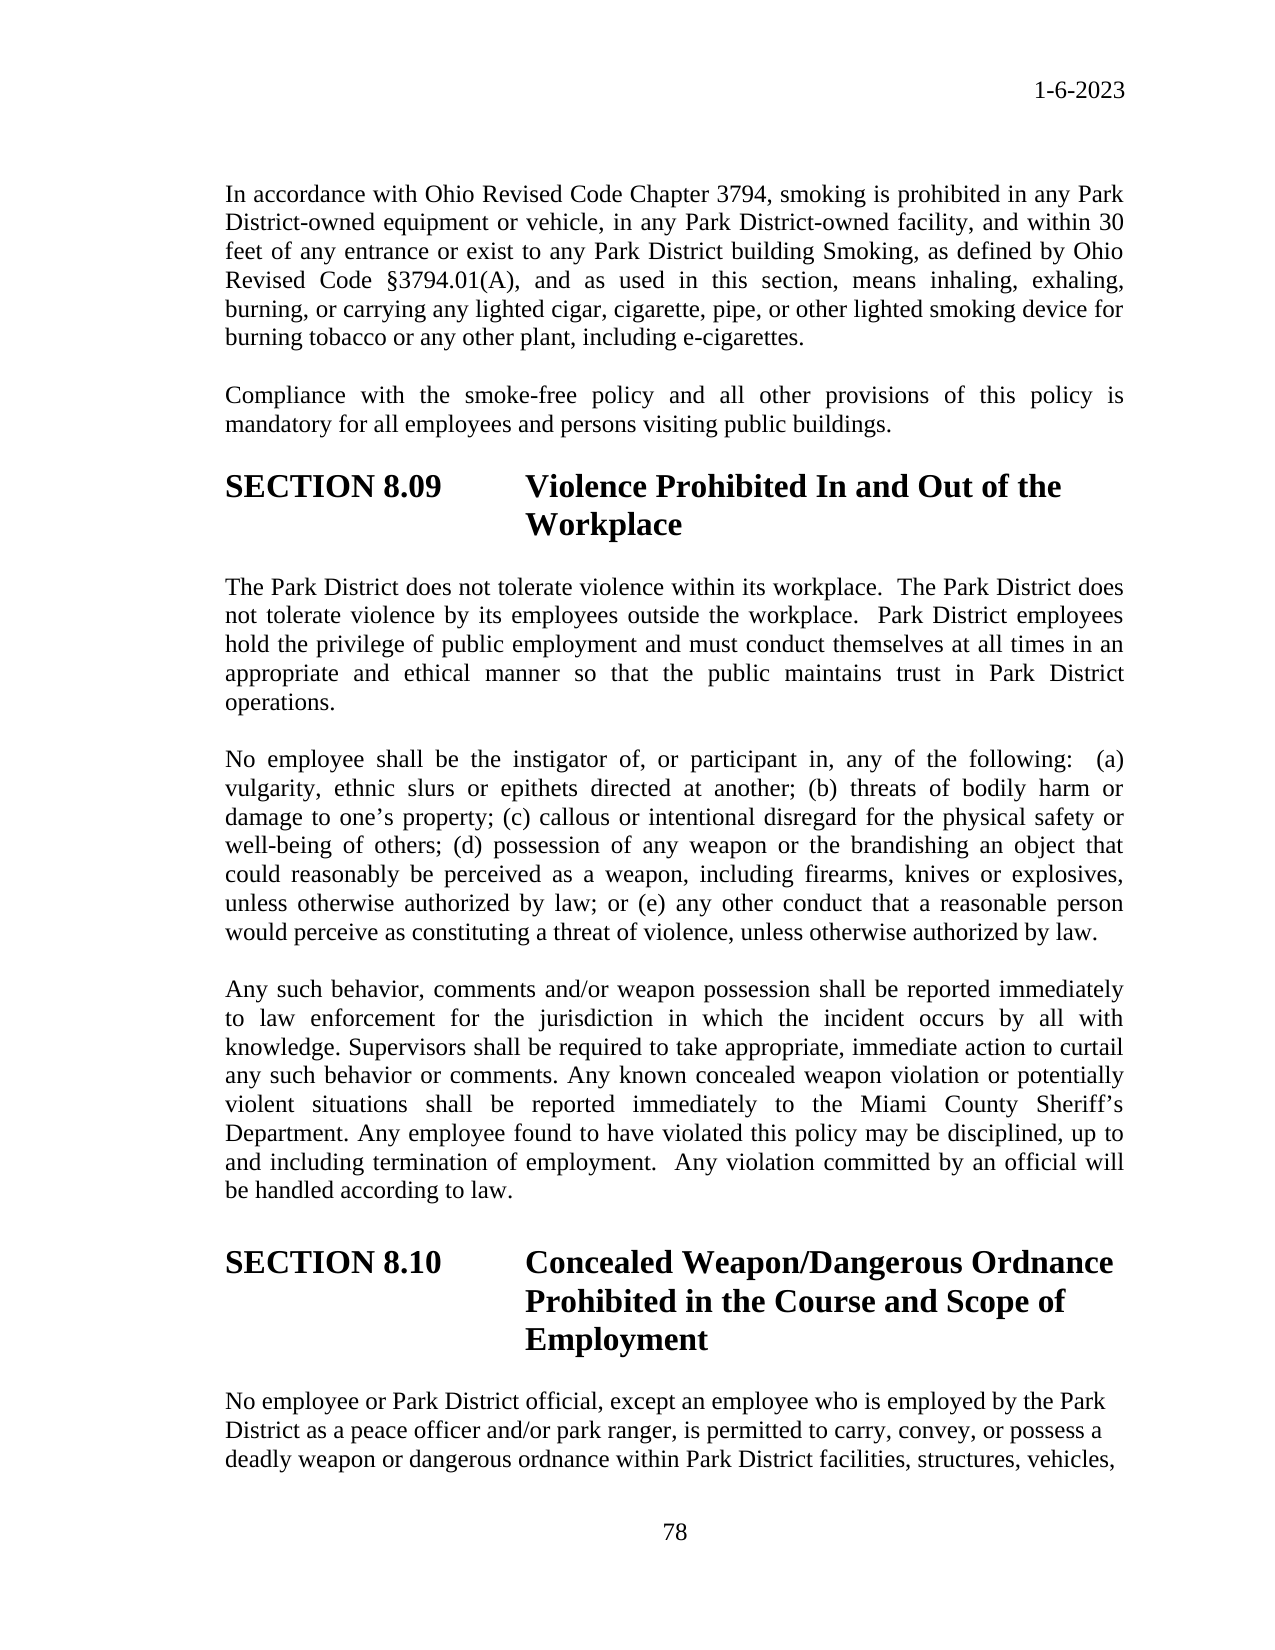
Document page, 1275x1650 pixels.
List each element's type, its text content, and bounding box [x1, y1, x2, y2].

text SECTION 8.09 Violence Prohibited In and Out of the [225, 466, 1125, 504]
text The Park District does not tolerate violence within its workplace. The Park District does not tolerate violence by its employees outside the workplace. Park District employees hold the privilege of public employment and must conduct themselves at all times in an appropriate and ethical manner so that the public maintains trust in Park District operations. [225, 572, 1125, 715]
text SECTION 8.10 Concealed Weapon/Dangerous Ordnance [225, 1242, 1125, 1281]
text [225, 1386, 1125, 1472]
text Any such behavior, comments and/or weapon possession shall be reported immediately to law enforcement for the jurisdiction in which the incident occurs by all with knowledge. Supervisors shall be required to take appropriate, immediate action to curtail any such behavior or comments. Any known concealed weapon violation or potentially violent situations shall be reported immediately to the Miami County Sheriff’s Department. Any employee found to have violated this policy may be disciplined, up to and including termination of employment. Any violation committed by an official will be handled according to law. [225, 974, 1125, 1204]
text In accordance with Ohio Revised Code Chapter 3794, smoking is prohibited in any Park District-owned equipment or vehicle, in any Park District-owned facility, and within 30 feet of any entrance or exist to any Park District building Smoking, as defined by Ohio Revised Code §3794.01(A), and as used in this section, means inhaling, exhaling, burning, or carrying any lighted cigar, cigarette, pipe, or other lighted smoking device for burning tobacco or any other plant, including e-cigarettes. [225, 179, 1125, 351]
text Employment [225, 1319, 1125, 1357]
text Compliance with the smoke-free policy and all other provisions of this policy is mandatory for all employees and persons visiting public buildings. [225, 380, 1125, 437]
text Workplace [225, 504, 1125, 543]
text No employee shall be the instigator of, or participant in, any of the following: (a) vulgarity, ethnic slurs or epithets directed at another; (b) threats of bodily harm or damage to one’s property; (c) callous or intentional disregard for the physical safety or well-being of others; (d) possession of any weapon or the brandishing an object that could reasonably be perceived as a weapon, including firearms, knives or explosives, unless otherwise authorized by law; or (e) any other conduct that a reasonable person would perceive as constituting a threat of violence, unless otherwise authorized by law. [225, 744, 1125, 945]
text Prohibited in the Course and Scope of [225, 1281, 1125, 1319]
